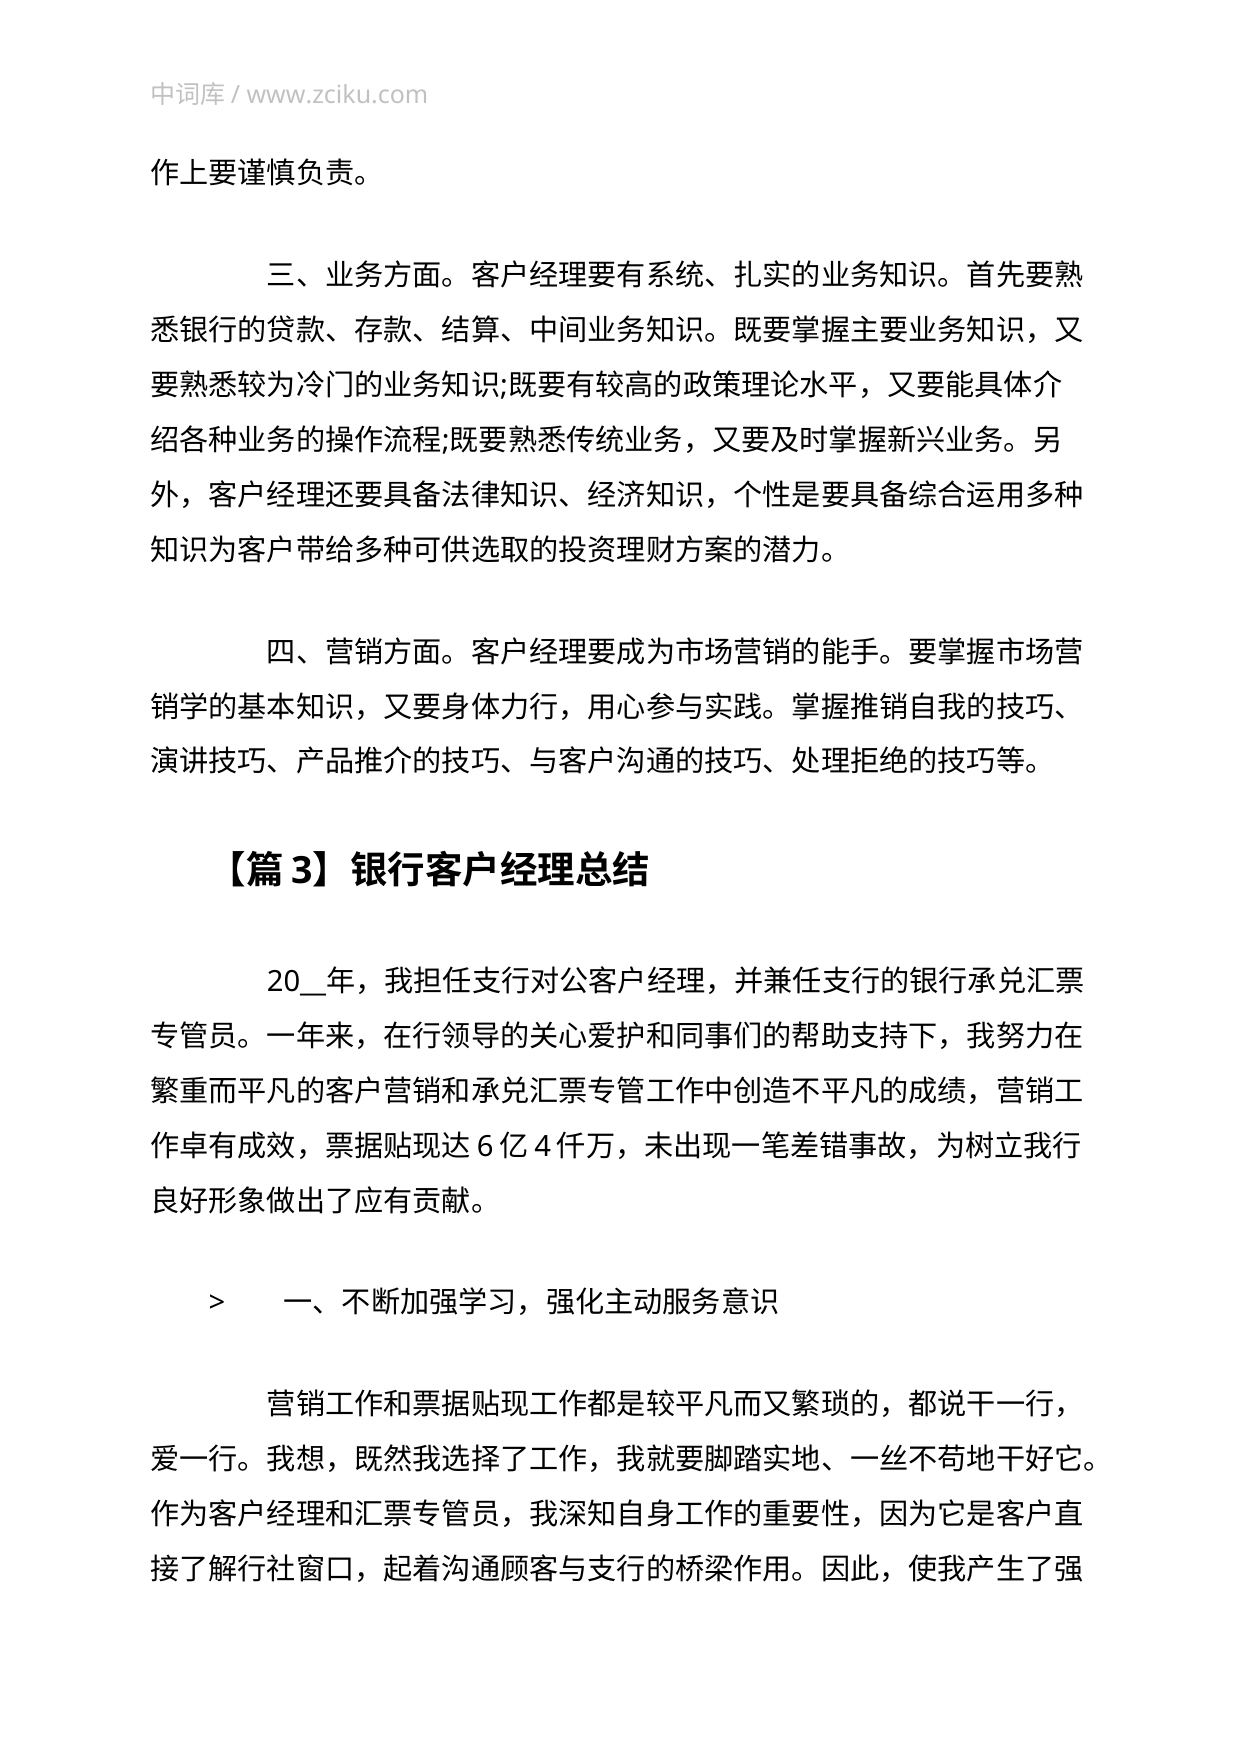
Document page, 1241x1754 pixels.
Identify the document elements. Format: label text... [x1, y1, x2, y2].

text 【篇3】银行客户经理总结 [150, 840, 1090, 894]
text 四、营销方面。客户经理要成为市场营销的能手。要掌握市场营销学的基本知识，又要身体力行，用心参与实践。掌握推销自我的技巧、演讲技巧、产品推介的技巧、与客户沟通的技巧、处理拒绝的技巧等。 [150, 628, 1090, 780]
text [150, 1381, 1090, 1588]
text 20__年，我担任支行对公客户经理，并兼任支行的银行承兑汇票专管员。一年来，在行领导的关心爱护和同事们的帮助支持下，我努力在繁重而平凡的客户营销和承兑汇票专管工作中创造不平凡的成绩，营销工作卓有成效，票据贴现达6亿4仟万，未出现一笔差错事故，为树立我行良好形象做出了应有贡献。 [150, 957, 1090, 1219]
text 三、业务方面。客户经理要有系统、扎实的业务知识。首先要熟悉银行的贷款、存款、结算、中间业务知识。既要掌握主要业务知识，又要熟悉较为冷门的业务知识;既要有较高的政策理论水平，又要能具体介绍各种业务的操作流程;既要熟悉传统业务，又要及时掌握新兴业务。另外，客户经理还要具备法律知识、经济知识，个性是要具备综合运用多种知识为客户带给多种可供选取的投资理财方案的潜力。 [150, 252, 1090, 569]
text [150, 150, 1090, 192]
text > 一、不断加强学习，强化主动服务意识 [150, 1279, 1090, 1321]
